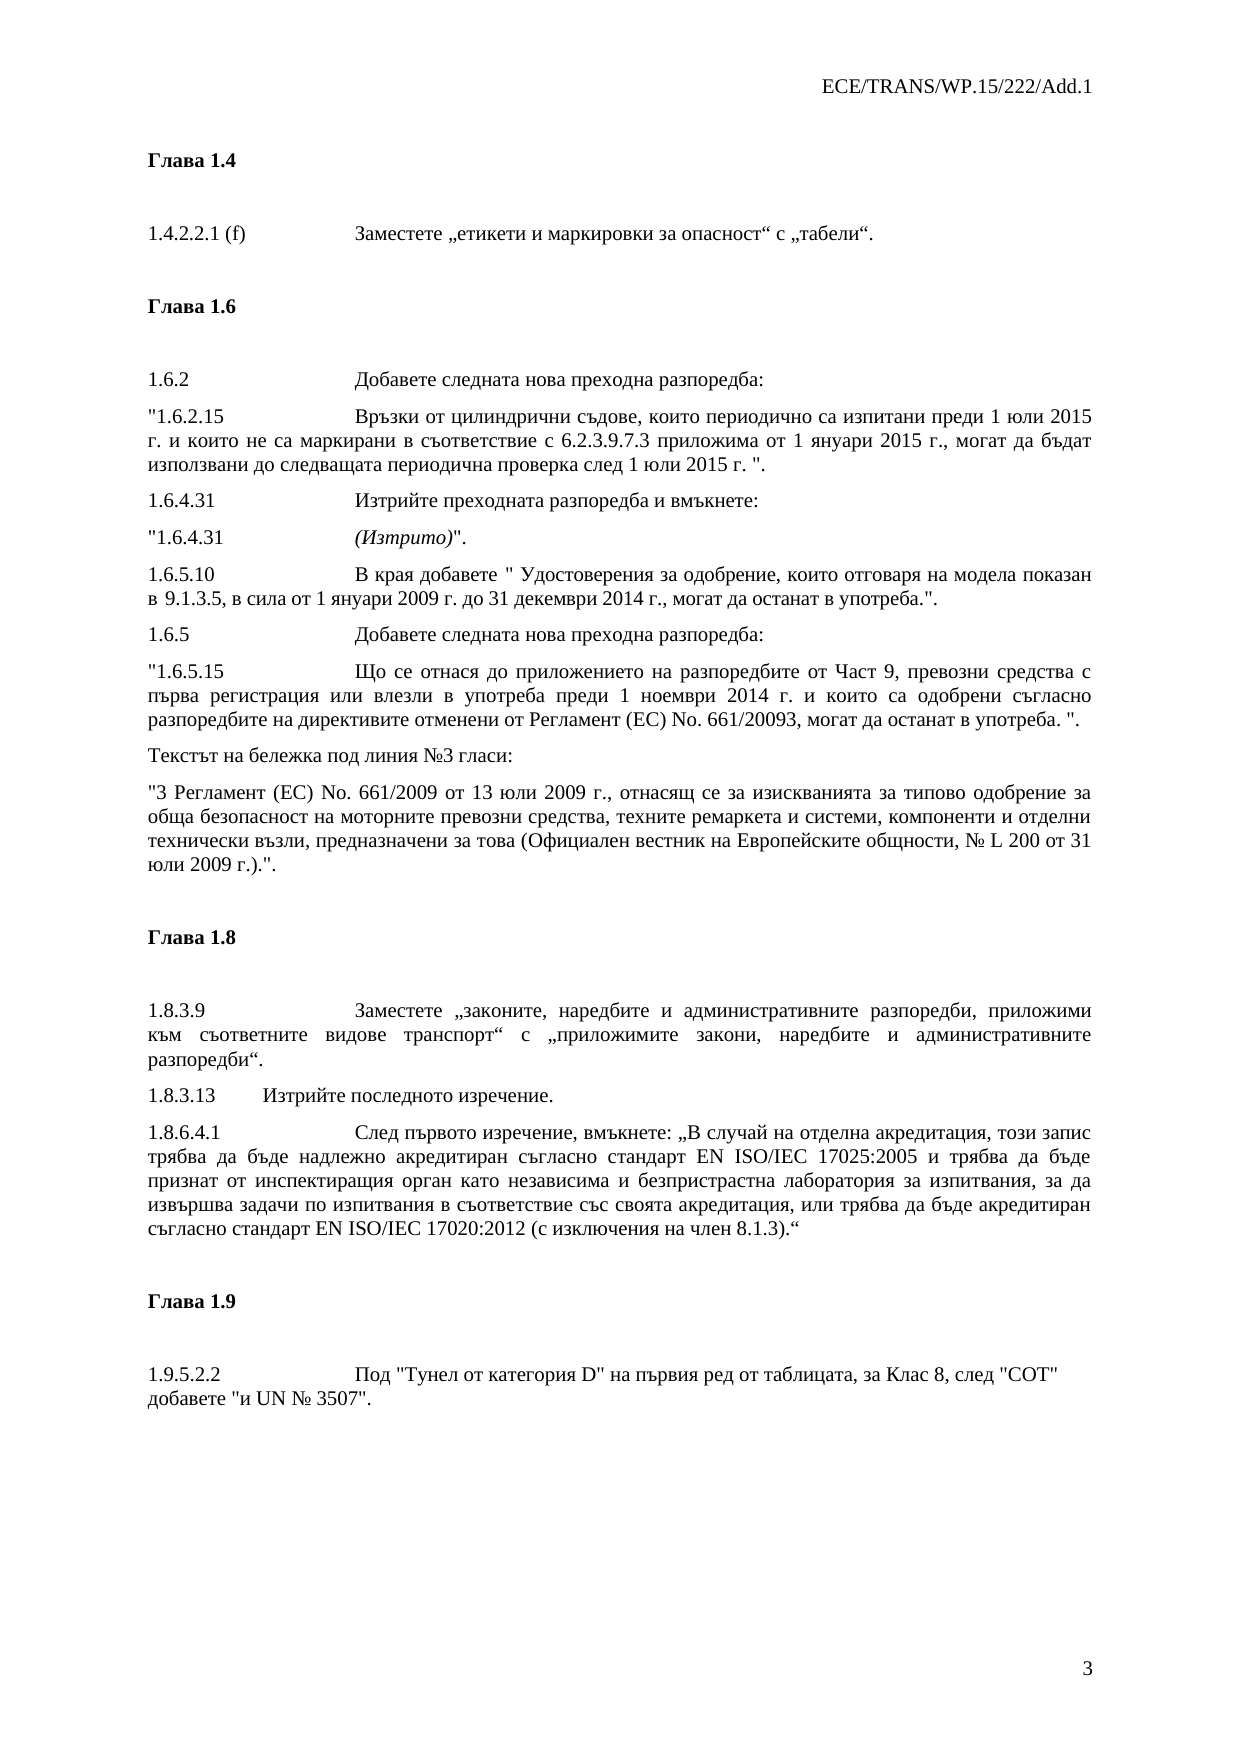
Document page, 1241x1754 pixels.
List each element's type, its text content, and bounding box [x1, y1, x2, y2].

text Глава 1.6 [148, 294, 1092, 318]
text "3 Регламент (EC) No. 661/2009 от 13 юли 2009 г., отнасящ се за изискванията за типово одобрение за обща безопасност на моторните превозни средства, техните ремаркета и системи, компоненти и отделни технически възли, предназначени за това (Официален вестник на Европейските общности, № L 200 от 31 юли 2009 г.).". [148, 780, 1092, 876]
text "1.6.5.15 Що се отнася до приложението на разпоредбите от Част 9, превозни средства с първа регистрация или влезли в употреба преди 1 ноември 2014 г. и които са одобрени съгласно разпоредбите на директивите отменени от Регламент (EC) No. 661/20093, могат да останат в употреба. ". [148, 659, 1092, 731]
text Глава 1.9 [148, 1289, 1092, 1313]
text Текстът на бележка под линия №3 гласи: [148, 743, 1092, 767]
text "1.6.2.15 Връзки от цилиндрични съдове, които периодично са изпитани преди 1 юли 2015 г. и които не са маркирани в съответствие с 6.2.3.9.7.3 приложима от 1 януари 2015 г., могат да бъдат използвани до следващата периодична проверка след 1 юли 2015 г. ". [148, 404, 1092, 476]
text 1.4.2.2.1 (f) Заместете „етикети и маркировки за опасност“ с „табели“. [148, 221, 1092, 245]
text 1.6.5 Добавете следната нова преходна разпоредба: [148, 622, 1092, 646]
text 1.6.2 Добавете следната нова преходна разпоредба: [148, 367, 1092, 391]
text Глава 1.8 [148, 925, 1092, 949]
text 1.8.6.4.1 След първото изречение, вмъкнете: „В случай на отделна акредитация, този запис трябва да бъде надлежно акредитиран съгласно стандарт EN ISO/IEC 17025:2005 и трябва да бъде признат от инспектиращия орган като независима и безпристрастна лаборатория за изпитвания, за да извършва задачи по изпитвания в съответствие със своята акредитация, или трябва да бъде акредитиран съгласно стандарт EN ISO/IEC 17020:2012 (с изключения на член 8.1.3).“ [148, 1119, 1092, 1240]
text 1.9.5.2.2 Под "Тунел от категория D" на първия ред от таблицата, за Клас 8, след "COT" добавете "и UN № 3507". [148, 1362, 1092, 1410]
text "1.6.4.31 (Изтрито)". [148, 525, 1092, 549]
text 1.6.5.10 В края добавете " Удостоверения за одобрение, които отговаря на модела показан в 9.1.3.5, в сила от 1 януари 2009 г. до 31 декември 2014 г., могат да останат в употреба.". [148, 561, 1092, 609]
text 1.8.3.13 Изтрийте последното изречение. [148, 1083, 1092, 1107]
text Глава 1.4 [148, 148, 1092, 172]
text 1.6.4.31 Изтрийте преходната разпоредба и вмъкнете: [148, 488, 1092, 512]
text 1.8.3.9 Заместете „законите, наредбите и административните разпоредби, приложими към съответните видове транспорт“ с „приложимите закони, наредбите и административните разпоредби“. [148, 998, 1092, 1071]
